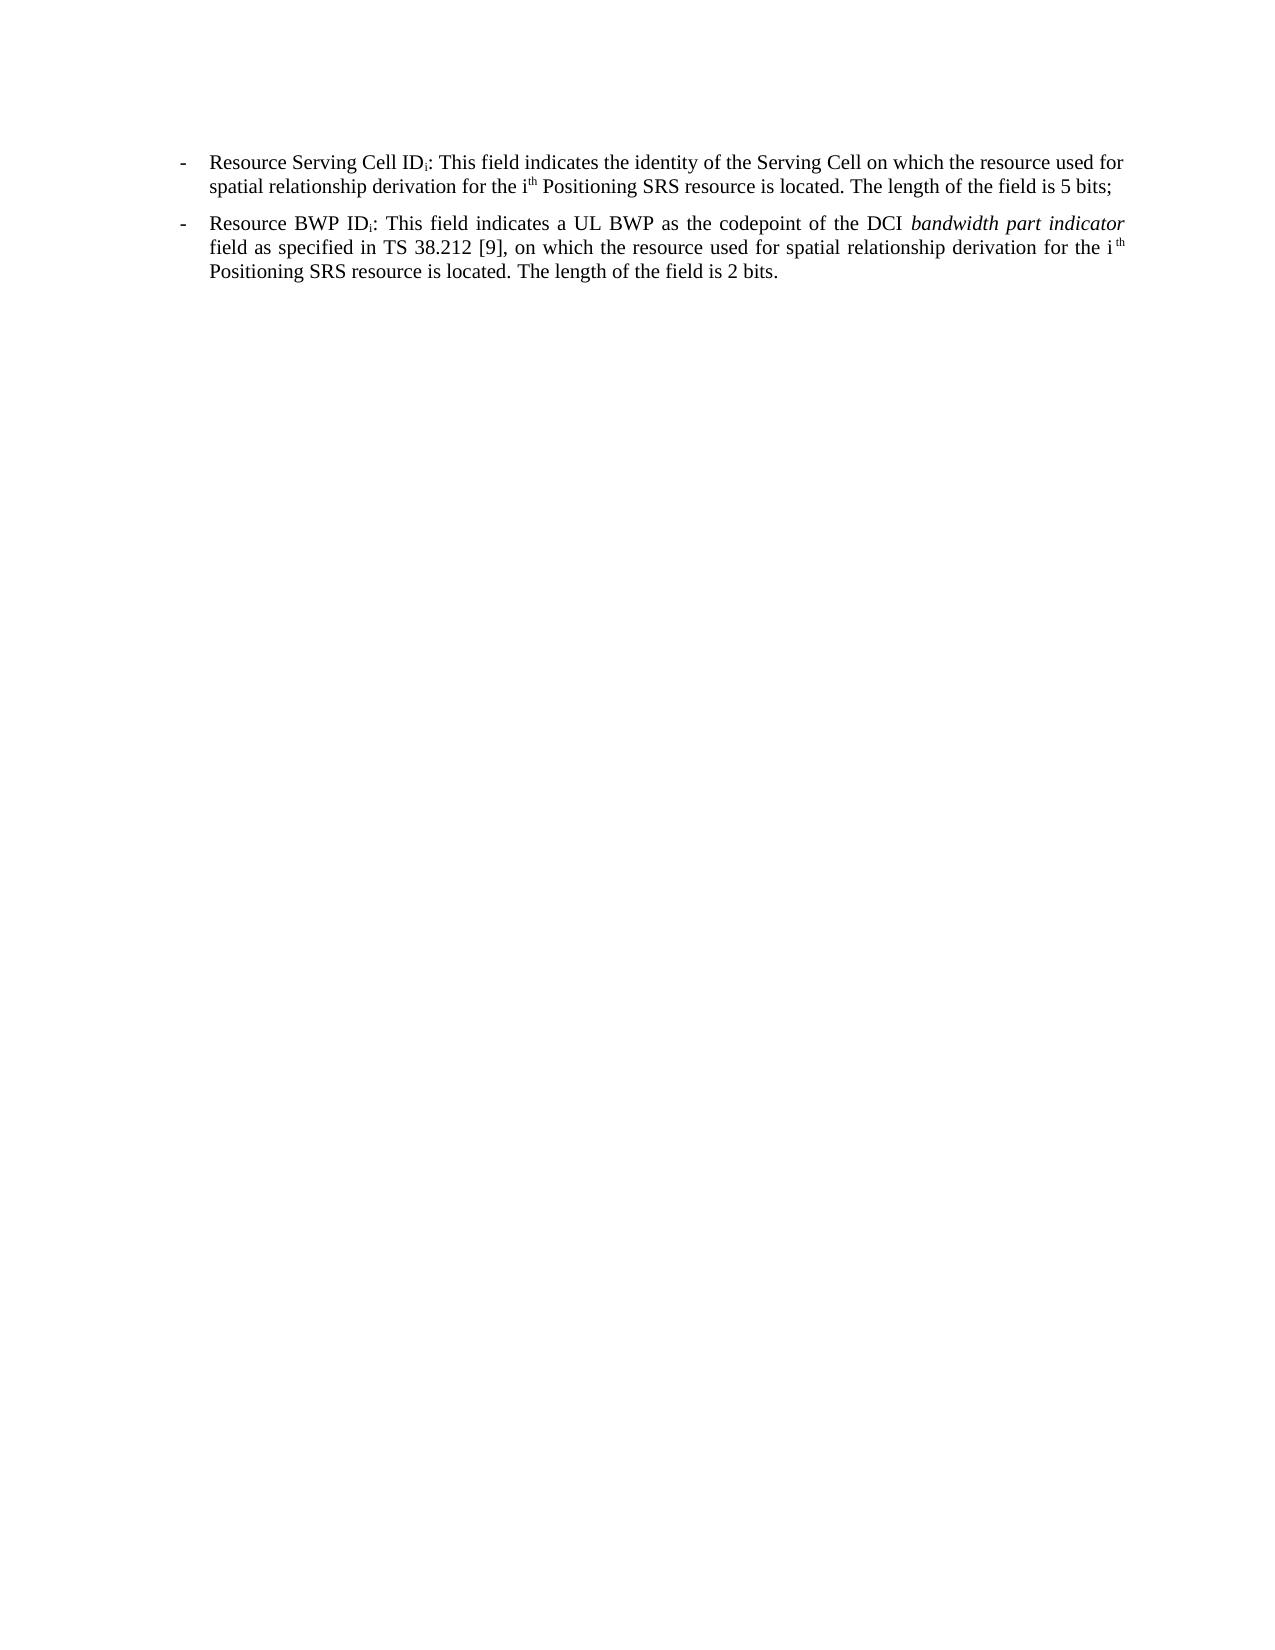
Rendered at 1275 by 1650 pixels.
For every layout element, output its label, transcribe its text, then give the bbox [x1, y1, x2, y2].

text - Resource BWP IDi: This field indicates a UL BWP as the codepoint of the DCI bandwidth part indicator field as specified in TS 38.212 [9], on which the resource used for spatial relationship derivation for the ith Positioning SRS resource is located. The length of the field is 2 bits. [179, 211, 1125, 283]
text - Resource Serving Cell IDi: This field indicates the identity of the Serving Cell on which the resource used for spatial relationship derivation for the ith Positioning SRS resource is located. The length of the field is 5 bits; [179, 150, 1125, 198]
